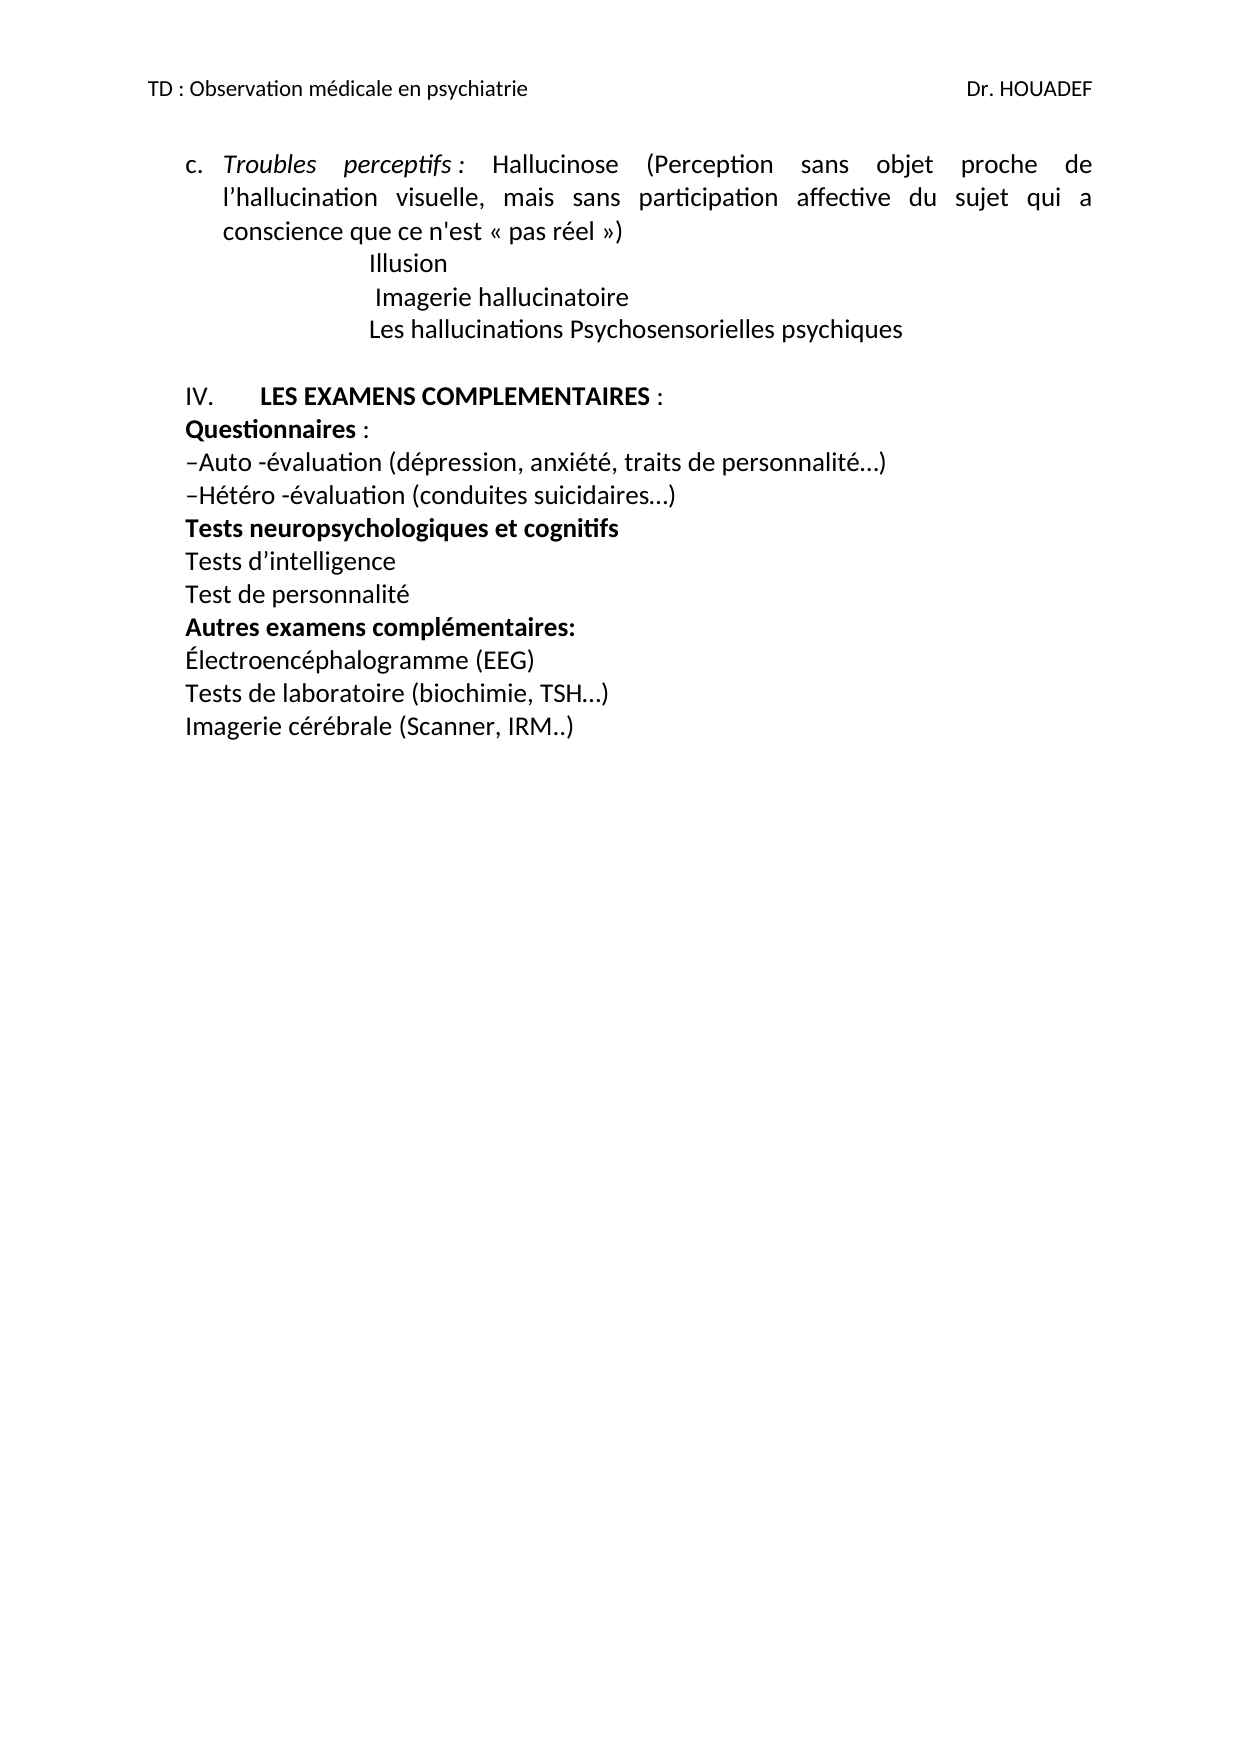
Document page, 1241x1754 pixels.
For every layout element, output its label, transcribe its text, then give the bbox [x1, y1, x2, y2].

text Test de personnalité [185, 577, 1093, 610]
text Électroencéphalogramme (EEG) [185, 643, 1093, 676]
text –Hétéro -évaluation (conduites suicidaires…) [185, 478, 1093, 511]
text Questionnaires : [185, 412, 1093, 445]
text Tests de laboratoire (biochimie, TSH…) [185, 676, 1093, 709]
text Illusion [369, 247, 1093, 280]
text Les hallucinations Psychosensorielles psychiques [369, 313, 1093, 346]
list Troubles perceptifs : Hallucinose (Perception sans objet proche de l’hallucination visuelle, mais sans participation affective du sujet qui a conscience que ce n'est « pas réel ») [185, 148, 1093, 247]
text Autres examens complémentaires: [185, 610, 1093, 643]
text Tests neuropsychologiques et cognitifs [185, 511, 1093, 544]
text Tests d’intelligence [185, 544, 1093, 577]
text Imagerie hallucinatoire [369, 280, 1093, 313]
text –Auto -évaluation (dépression, anxiété, traits de personnalité…) [185, 445, 1093, 478]
list LES EXAMENS COMPLEMENTAIRES : [185, 379, 1093, 412]
text Imagerie cérébrale (Scanner, IRM..) [185, 709, 1093, 742]
